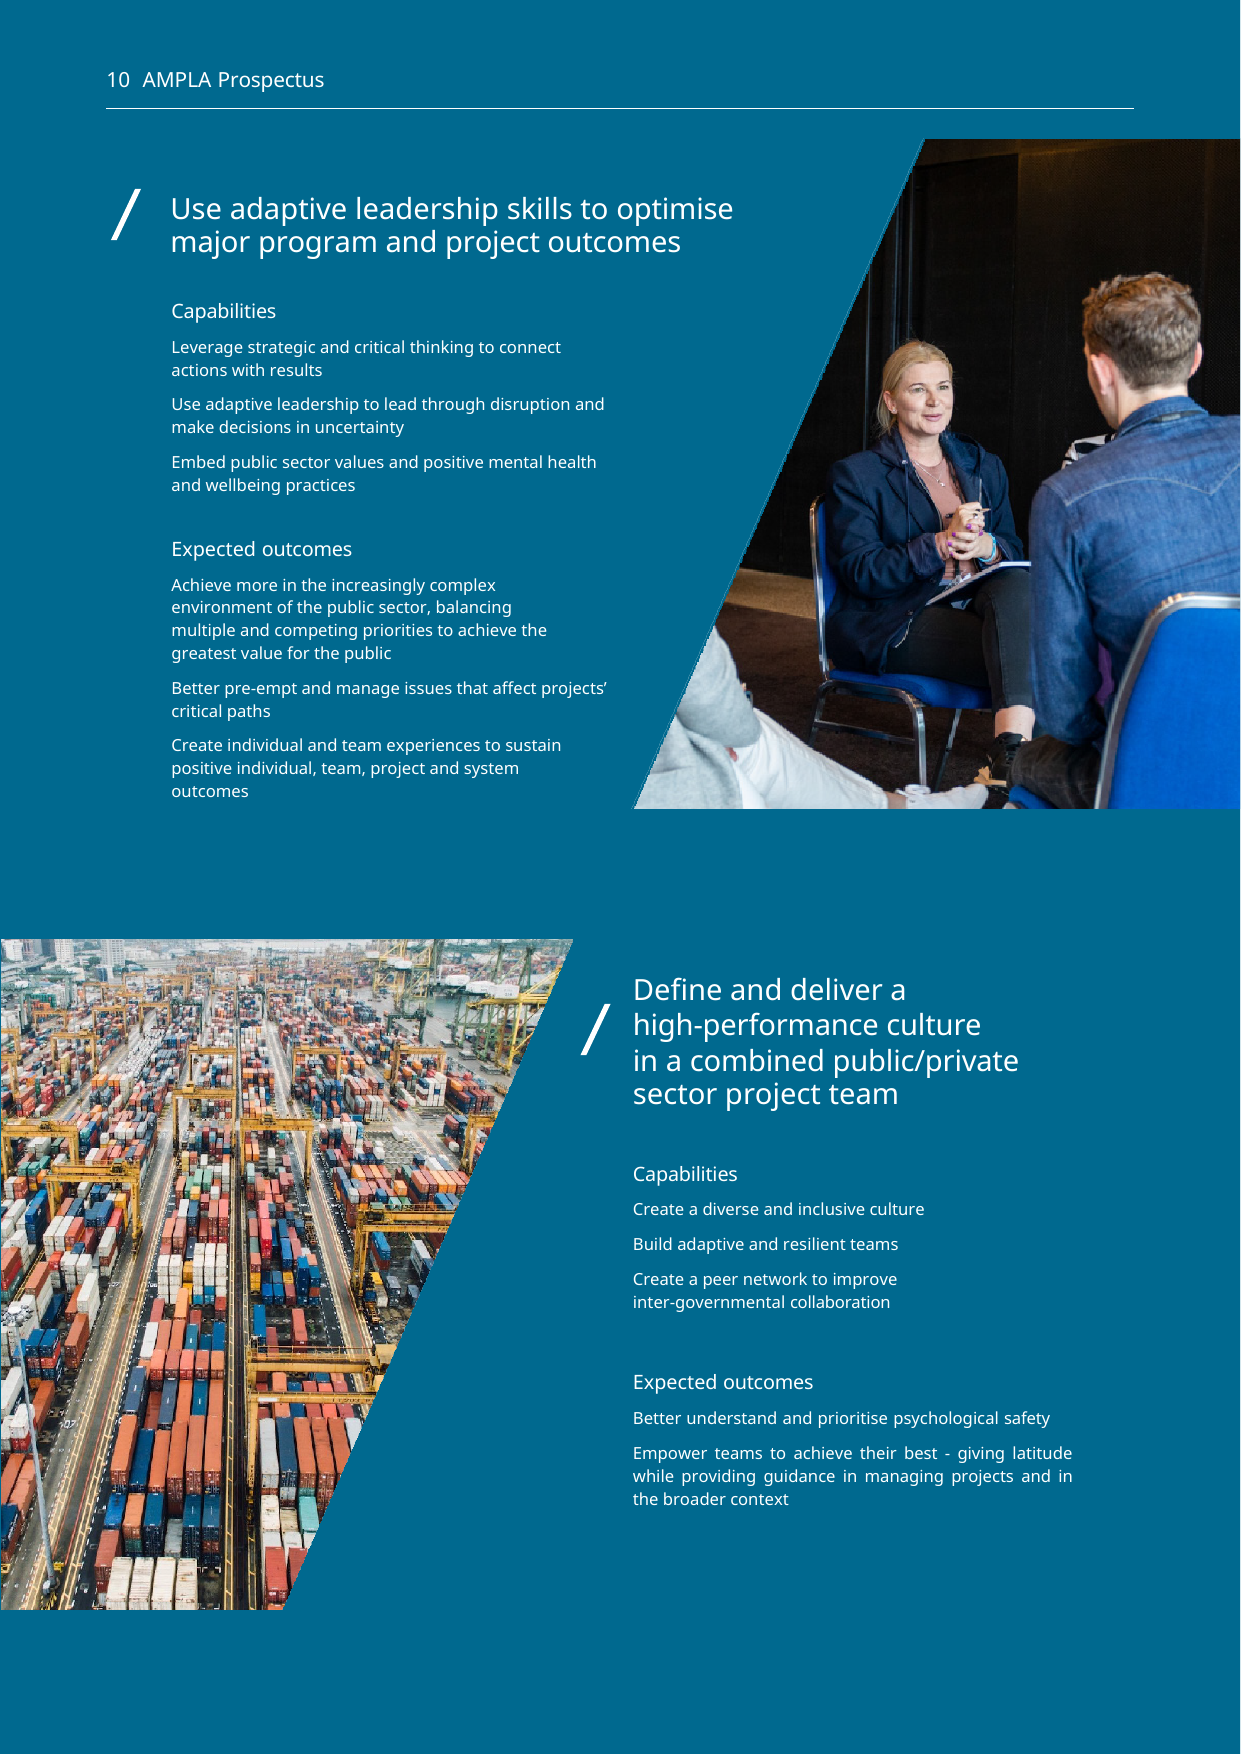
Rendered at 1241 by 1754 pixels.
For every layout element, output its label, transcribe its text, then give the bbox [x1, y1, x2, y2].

text Capabilities [633, 1160, 1240, 1187]
subtitle Use adaptive leadership skills to optimise major program and project outcomes [170, 191, 734, 261]
text in a combined public/private sector project team [633, 1043, 1106, 1113]
text Achieve more in the increasingly complex environment of the public sector, balancing multiple and competing priorities to achieve the greatest value for the public [171, 573, 574, 664]
text high-performance culture [633, 1007, 1240, 1042]
text 10 AMPLA Prospectus [106, 65, 1240, 93]
picture [2, 940, 572, 1609]
text Empower teams to achieve their best - giving latitude while providing guidance in managing projects and in the broader context [633, 1442, 1073, 1510]
text Capabilities [171, 297, 1240, 324]
text Define and deliver a [633, 970, 1240, 1007]
text Create a peer network to improve inter-governmental collaboration [633, 1267, 909, 1313]
text Better pre-empt and manage issues that affect projects’ critical paths [171, 676, 618, 722]
text Create a diverse and inclusive culture Build adaptive and resilient teams [633, 1198, 962, 1255]
text Use adaptive leadership to lead through disruption and make decisions in uncertainty [171, 393, 610, 438]
text Leverage strategic and critical thinking to connect actions with results [171, 335, 618, 381]
text Embed public sector values and positive mental health and wellbeing practices [171, 451, 610, 496]
text Create individual and team experiences to sustain positive individual, team, project and system outcomes [171, 734, 574, 803]
text Better understand and prioritise psychological safety [633, 1407, 1240, 1429]
text Expected outcomes [633, 1368, 1240, 1396]
picture [635, 140, 1241, 808]
text Expected outcomes [171, 535, 1240, 562]
